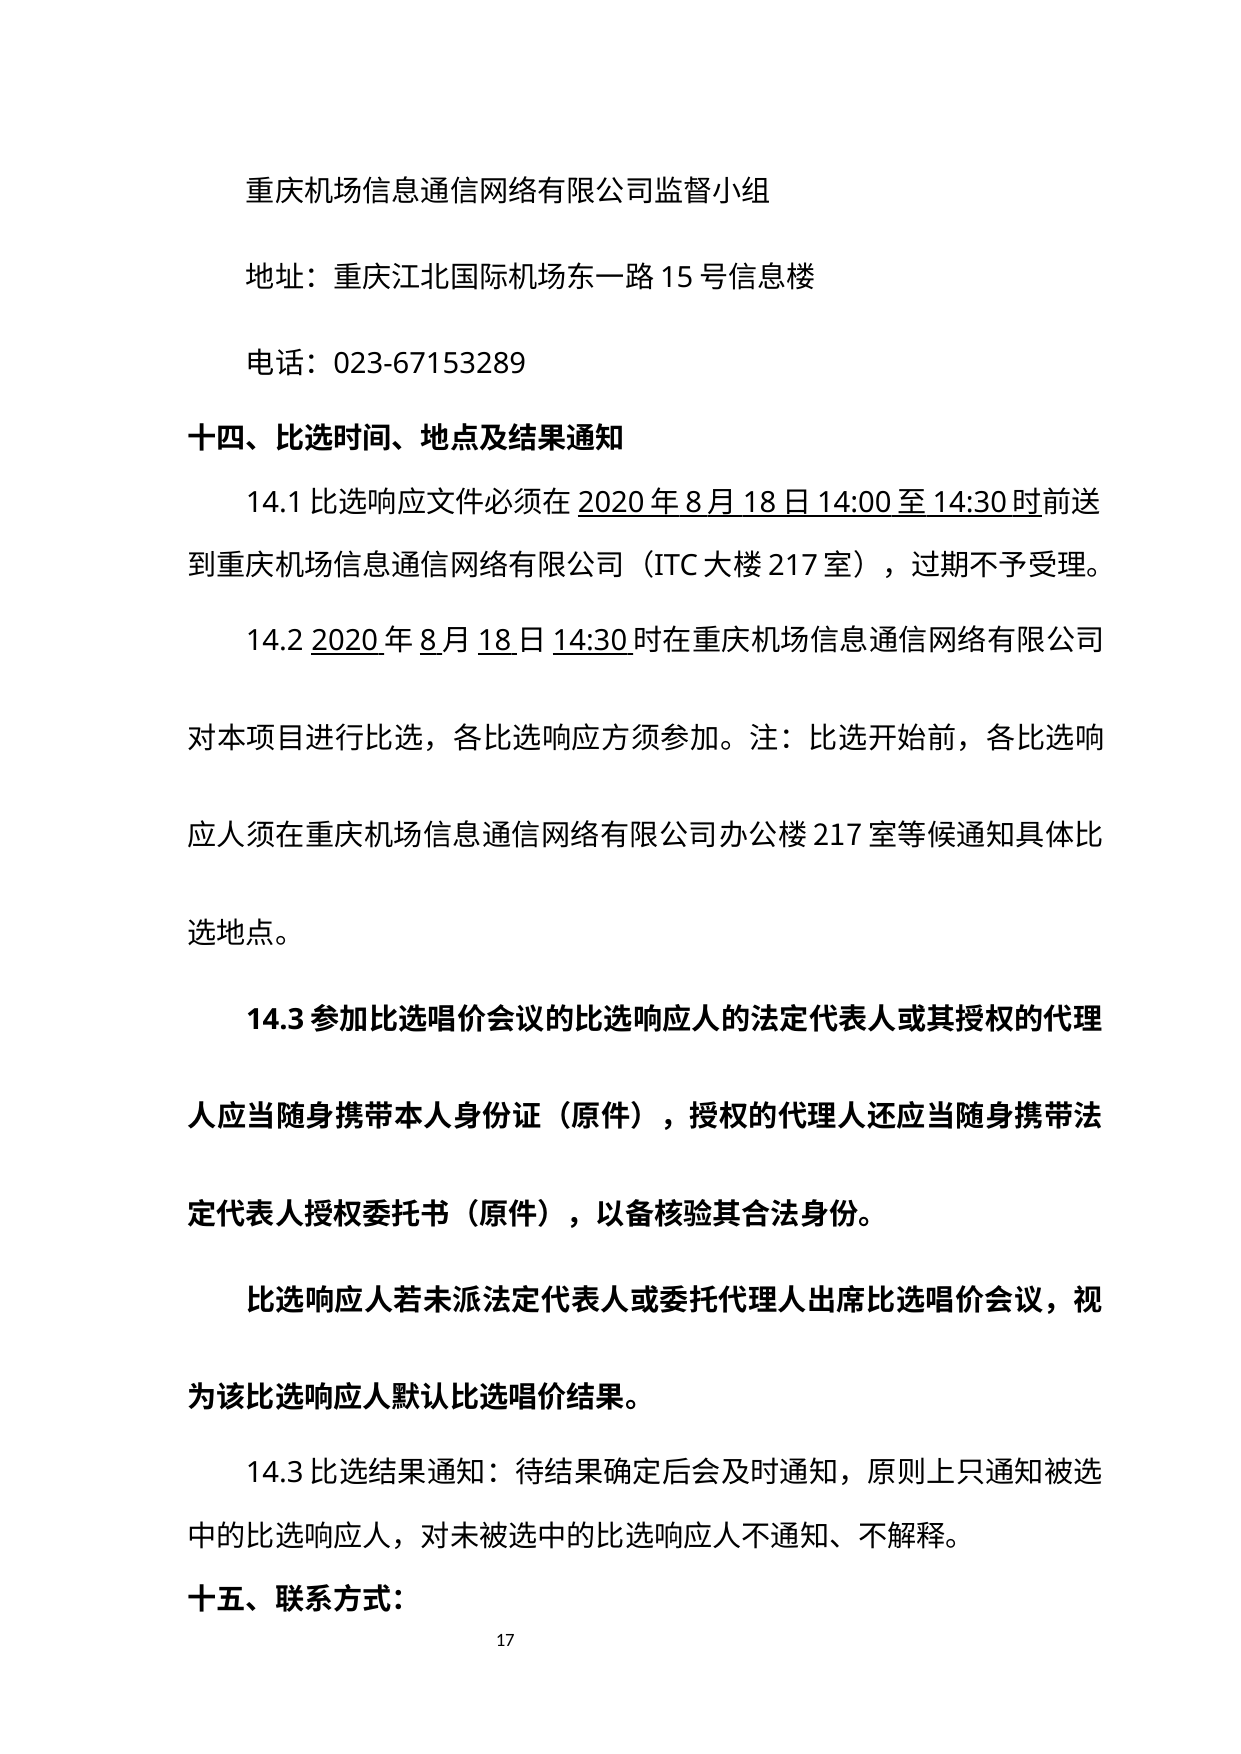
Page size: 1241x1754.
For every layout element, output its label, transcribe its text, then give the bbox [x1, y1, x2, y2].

text 十五、联系方式： [187, 1576, 1104, 1618]
text 十四、比选时间、地点及结果通知 [187, 415, 1104, 457]
text 14.3参加比选唱价会议的比选响应人的法定代表人或其授权的代理人应当随身携带本人身份证（原件），授权的代理人还应当随身携带法定代表人授权委托书（原件），以备核验其合法身份。 [187, 984, 1104, 1244]
text 电话：023-67153289 [187, 329, 1104, 394]
text 14.3比选结果通知：待结果确定后会及时通知，原则上只通知被选中的比选响应人，对未被选中的比选响应人不通知、不解释。 [187, 1449, 1104, 1555]
text 重庆机场信息通信网络有限公司监督小组 [187, 156, 1104, 221]
text 14.2 2020年8月18日14:30时在重庆机场信息通信网络有限公司对本项目进行比选，各比选响应方须参加。注：比选开始前，各比选响应人须在重庆机场信息通信网络有限公司办公楼217室等候通知具体比选地点。 [187, 605, 1104, 963]
text 14.1比选响应文件必须在2020年8月18日14:00至14:30时前送到重庆机场信息通信网络有限公司（ITC大楼217室），过期不予受理。 [187, 478, 1104, 584]
text 地址：重庆江北国际机场东一路15号信息楼 [187, 243, 1104, 308]
text 比选响应人若未派法定代表人或委托代理人出席比选唱价会议，视为该比选响应人默认比选唱价结果。 [187, 1265, 1104, 1428]
